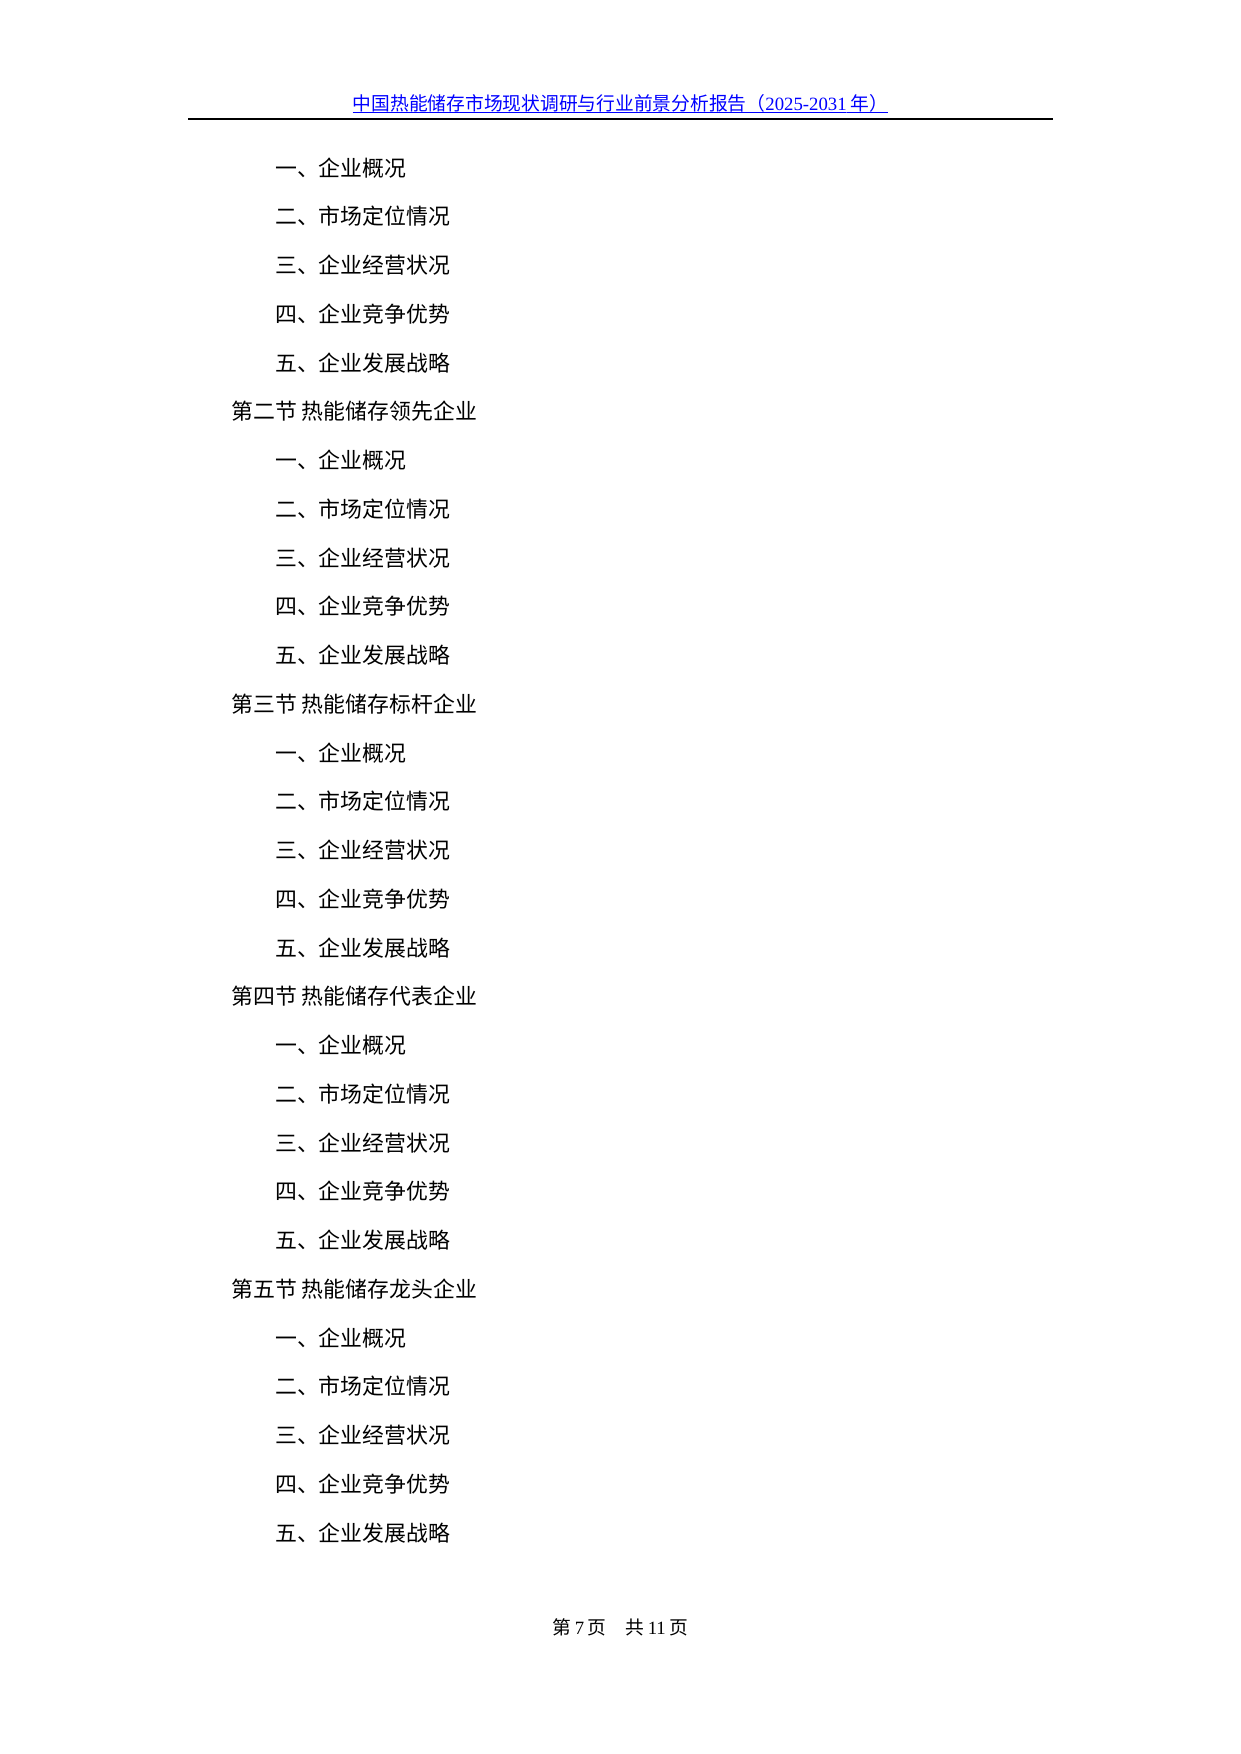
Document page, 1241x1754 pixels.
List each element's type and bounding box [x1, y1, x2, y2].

text [187, 150, 1053, 1548]
